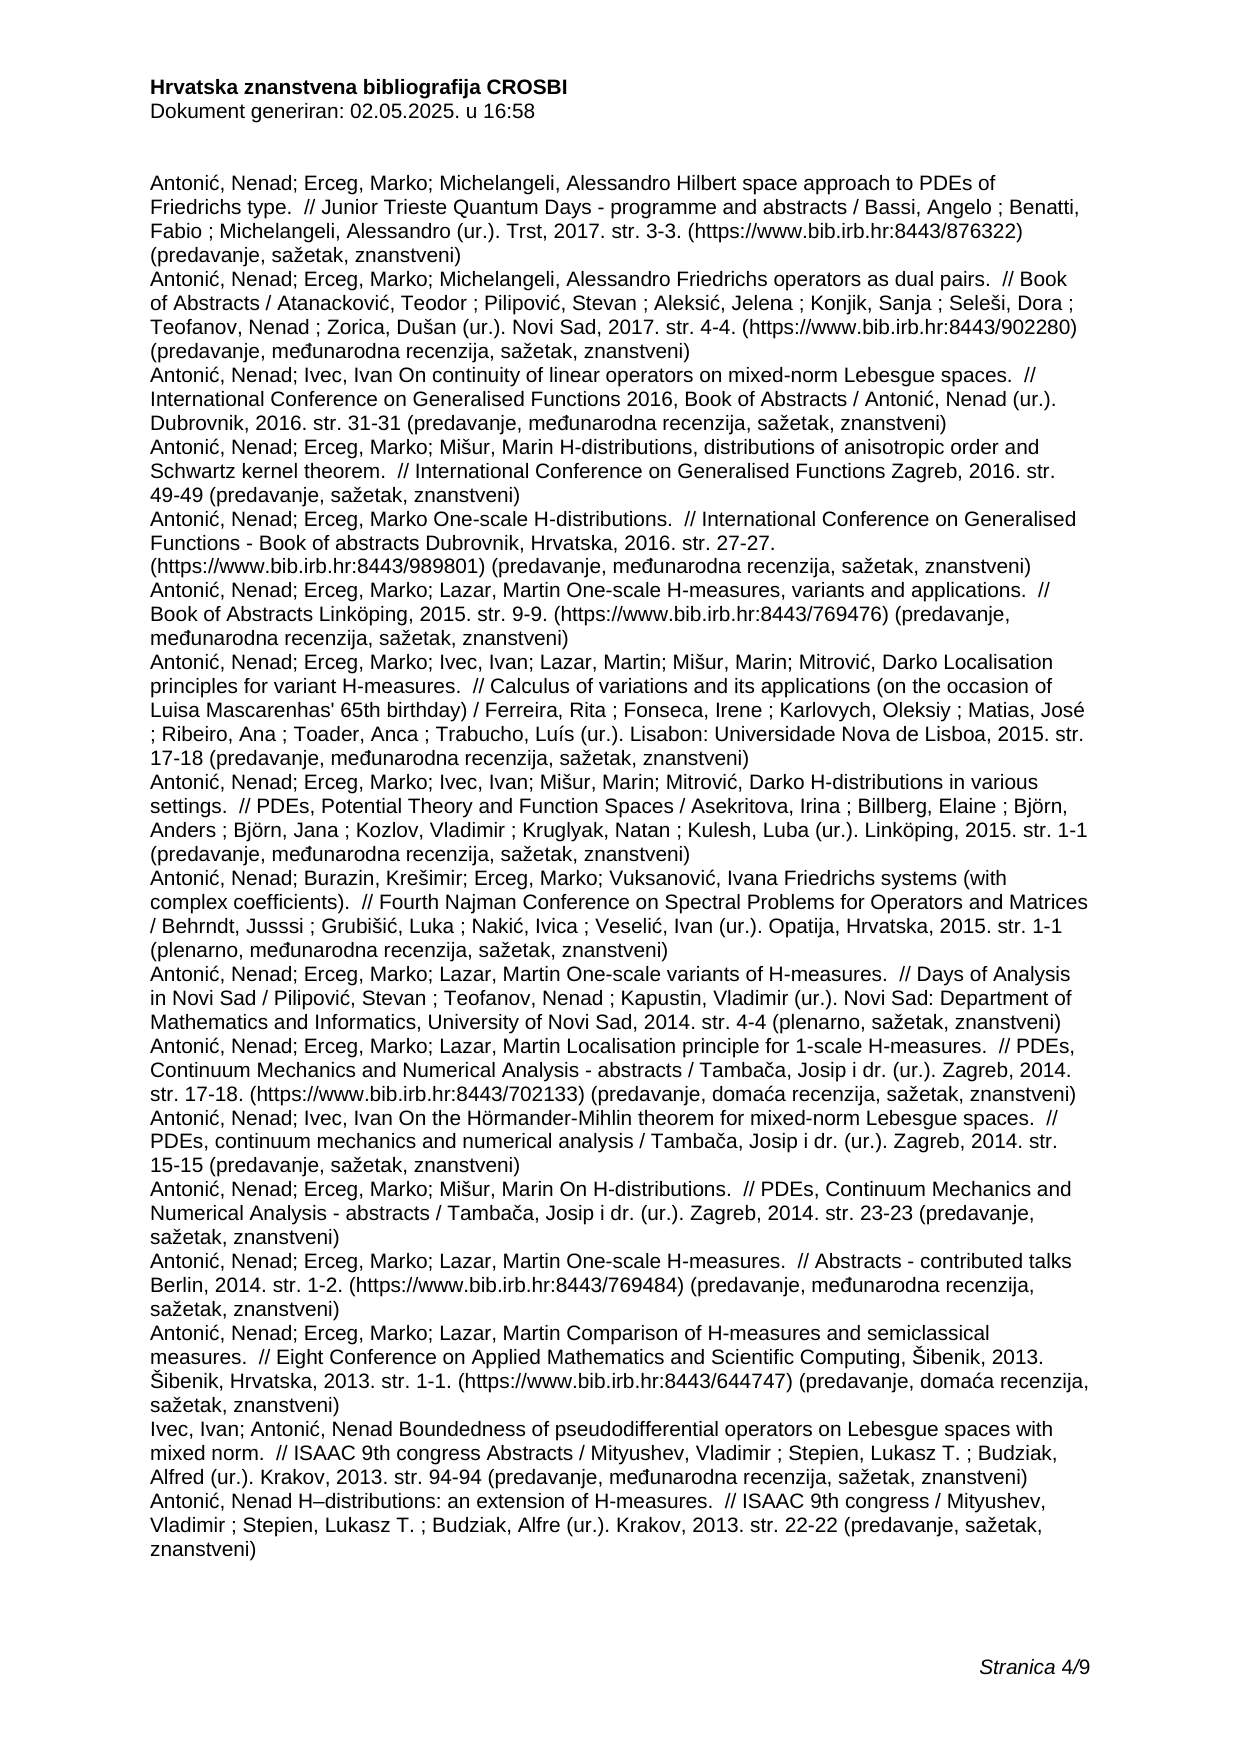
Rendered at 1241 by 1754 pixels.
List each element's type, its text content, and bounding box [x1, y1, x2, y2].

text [150, 267, 1090, 363]
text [150, 171, 1090, 267]
text Antonić, Nenad; Burazin, Krešimir; Erceg, Marko; Vuksanović, Ivana [150, 866, 1090, 962]
text Antonić, Nenad; Erceg, Marko; Ivec, Ivan; Mišur, Marin; Mitrović, Darko [150, 770, 1090, 866]
text Antonić, Nenad; Erceg, Marko; Mišur, Marin [150, 434, 1090, 506]
text Antonić, Nenad; Erceg, Marko [150, 506, 1090, 578]
text Antonić, Nenad; Erceg, Marko; Lazar, Martin [150, 1033, 1090, 1105]
text Antonić, Nenad; Erceg, Marko; Lazar, Martin [150, 578, 1090, 650]
text Ivec, Ivan; Antonić, Nenad [150, 1417, 1090, 1489]
text Antonić, Nenad [150, 1489, 1090, 1561]
text Antonić, Nenad; Erceg, Marko; Ivec, Ivan; Lazar, Martin; Mišur, Marin; Mitrović, Darko [150, 650, 1090, 770]
text Antonić, Nenad; Erceg, Marko; Mišur, Marin [150, 1177, 1090, 1249]
text Antonić, Nenad; Erceg, Marko; Lazar, Martin [150, 962, 1090, 1033]
text Antonić, Nenad; Erceg, Marko; Lazar, Martin [150, 1249, 1090, 1321]
text Antonić, Nenad; Ivec, Ivan [150, 363, 1090, 434]
text Antonić, Nenad; Ivec, Ivan [150, 1105, 1090, 1177]
text Antonić, Nenad; Erceg, Marko; Lazar, Martin [150, 1321, 1090, 1417]
